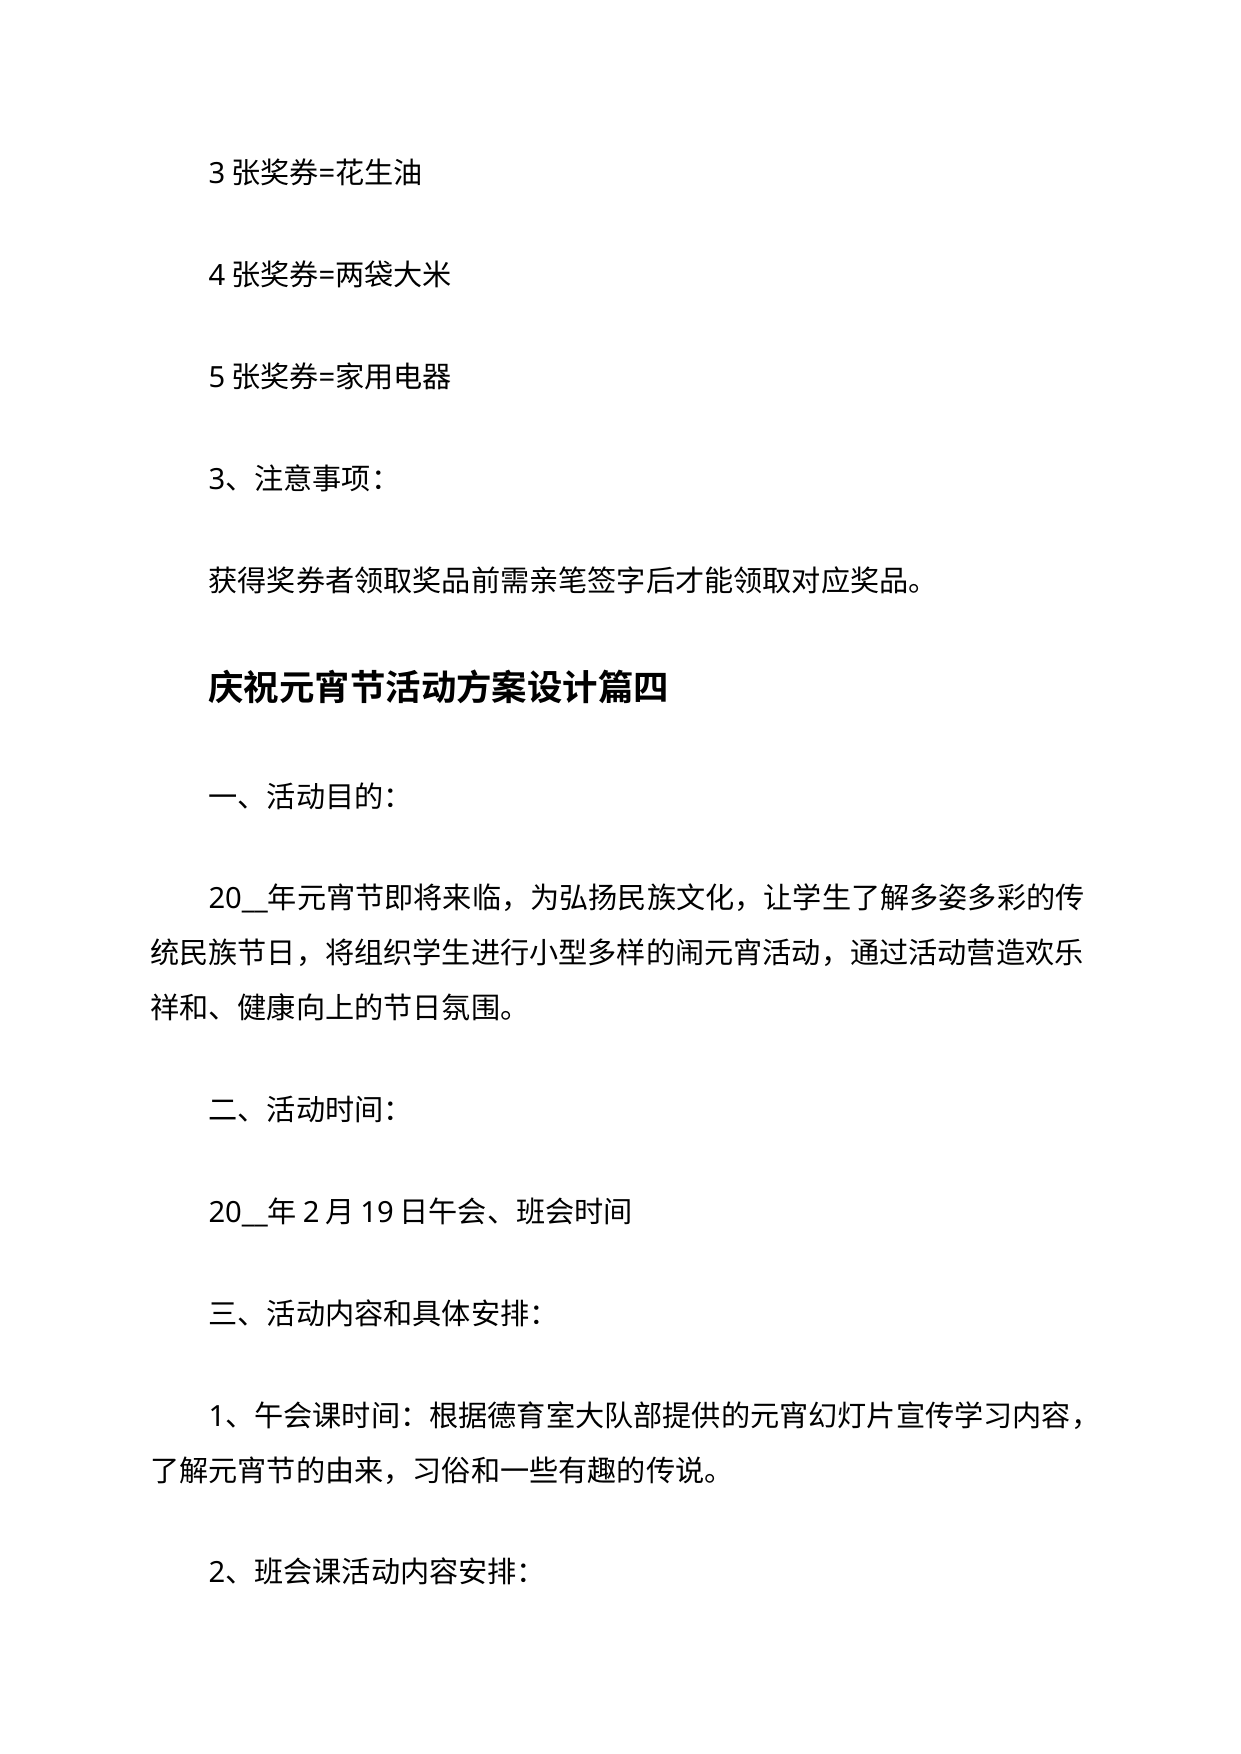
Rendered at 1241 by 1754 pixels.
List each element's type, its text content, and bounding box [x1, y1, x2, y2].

text 3、注意事项： [150, 456, 1090, 498]
text 获得奖券者领取奖品前需亲笔签字后才能领取对应奖品。 [150, 558, 1090, 600]
text 1、午会课时间：根据德育室大队部提供的元宵幻灯片宣传学习内容，了解元宵节的由来，习俗和一些有趣的传说。 [150, 1392, 1090, 1489]
text 2、班会课活动内容安排： [150, 1549, 1090, 1591]
text 20__年2月19日午会、班会时间 [150, 1188, 1090, 1231]
text 4张奖券=两袋大米 [150, 252, 1090, 294]
text 二、活动时间： [150, 1087, 1090, 1129]
text 20__年元宵节即将来临，为弘扬民族文化，让学生了解多姿多彩的传统民族节日，将组织学生进行小型多样的闹元宵活动，通过活动营造欢乐祥和、健康向上的节日氛围。 [150, 875, 1090, 1027]
text 三、活动内容和具体安排： [150, 1290, 1090, 1333]
text 3张奖券=花生油 [150, 150, 1090, 192]
text 一、活动目的： [150, 773, 1090, 815]
text 庆祝元宵节活动方案设计篇四 [150, 660, 1090, 711]
text 5张奖券=家用电器 [150, 354, 1090, 396]
